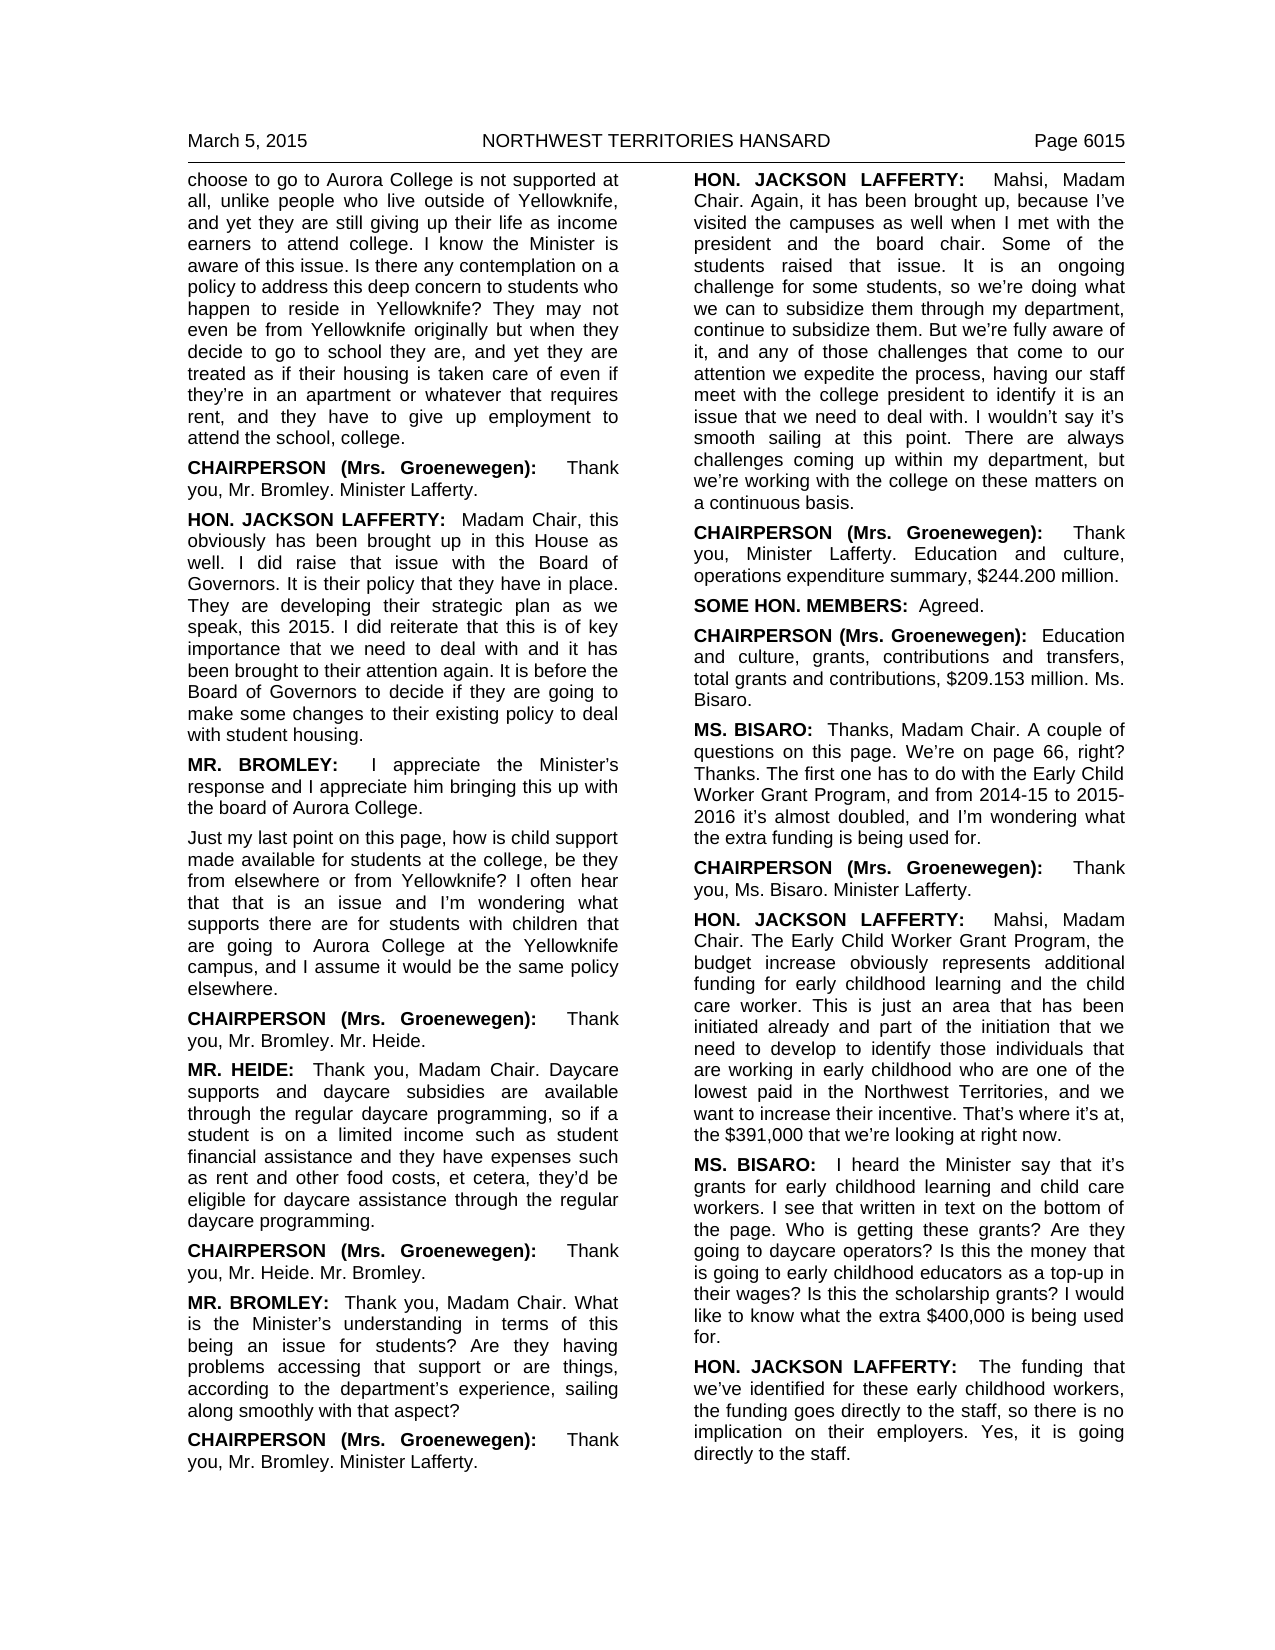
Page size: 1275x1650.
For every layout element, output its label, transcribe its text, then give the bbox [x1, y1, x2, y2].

text SOME HON. MEMBERS: Agreed. [694, 595, 1125, 616]
text CHAIRPERSON (Mrs. Groenewegen): Thank you, Minister Lafferty. Education and culture, operations expenditure summary, $244.200 million. [694, 522, 1125, 586]
text MR. HEIDE: Thank you, Madam Chair. Daycare supports and daycare subsidies are available through the regular daycare programming, so if a student is on a limited income such as student financial assistance and they have expenses such as rent and other food costs, et cetera, they’d be eligible for daycare assistance through the regular daycare programming. [187, 1059, 619, 1232]
text HON. JACKSON LAFFERTY: Madam Chair, this obviously has been brought up in this House as well. I did raise that issue with the Board of Governors. It is their policy that they have in place. They are developing their strategic plan as we speak, this 2015. I did reiterate that this is of key importance that we need to deal with and it has been brought to their attention again. It is before the Board of Governors to decide if they are going to make some changes to their existing policy to deal with student housing. [187, 508, 619, 746]
text CHAIRPERSON (Mrs. Groenewegen): Thank you, Mr. Bromley. Minister Lafferty. [187, 1429, 619, 1472]
text MR. BROMLEY: I appreciate the Minister’s response and I appreciate him bringing this up with the board of Aurora College. [187, 754, 619, 819]
text MS. BISARO: Thanks, Madam Chair. A couple of questions on this page. We’re on page 66, right? Thanks. The first one has to do with the Early Child Worker Grant Program, and from 2014-15 to 2015-2016 it’s almost doubled, and I’m wondering what the extra funding is being used for. [694, 719, 1125, 848]
text HON. JACKSON LAFFERTY: The funding that we’ve identified for these early childhood workers, the funding goes directly to the staff, so there is no implication on their employers. Yes, it is going directly to the staff. [694, 1356, 1125, 1464]
text Just my last point on this page, how is child support made available for students at the college, be they from elsewhere or from Yellowknife? I often hear that that is an issue and I’m wondering what supports there are for students with children that are going to Aurora College at the Yellowknife campus, and I assume it would be the same policy elsewhere. [187, 827, 619, 999]
text MS. BISARO: I heard the Minister say that it’s grants for early childhood learning and child care workers. I see that written in text on the bottom of the page. Who is getting these grants? Are they going to daycare operators? Is this the money that is going to early childhood educators as a top-up in their wages? Is this the scholarship grants? I would like to know what the extra $400,000 is being used for. [694, 1154, 1125, 1348]
text CHAIRPERSON (Mrs. Groenewegen): Education and culture, grants, contributions and transfers, total grants and contributions, $209.153 million. Ms. Bisaro. [694, 624, 1125, 711]
text CHAIRPERSON (Mrs. Groenewegen): Thank you, Mr. Bromley. Mr. Heide. [187, 1008, 619, 1051]
text HON. JACKSON LAFFERTY: Mahsi, Madam Chair. The Early Child Worker Grant Program, the budget increase obviously represents additional funding for early childhood learning and the child care worker. This is just an area that has been initiated already and part of the initiation that we need to develop to identify those individuals that are working in early childhood who are one of the lowest paid in the Northwest Territories, and we want to increase their incentive. That’s where it’s at, the $391,000 that we’re looking at right now. [694, 908, 1125, 1146]
text CHAIRPERSON (Mrs. Groenewegen): Thank you, Mr. Heide. Mr. Bromley. [187, 1240, 619, 1283]
text CHAIRPERSON (Mrs. Groenewegen): Thank you, Mr. Bromley. Minister Lafferty. [187, 457, 619, 500]
text MR. BROMLEY: Thank you, Madam Chair. What is the Minister’s understanding in terms of this being an issue for students? Are they having problems accessing that support or are things, according to the department’s experience, sailing along smoothly with that aspect? [187, 1292, 619, 1421]
text CHAIRPERSON (Mrs. Groenewegen): Thank you, Ms. Bisaro. Minister Lafferty. [694, 857, 1125, 900]
text HON. JACKSON LAFFERTY: Mahsi, Madam Chair. Again, it has been brought up, because I’ve visited the campuses as well when I met with the president and the board chair. Some of the students raised that issue. It is an ongoing challenge for some students, so we’re doing what we can to subsidize them through my department, continue to subsidize them. But we’re fully aware of it, and any of those challenges that come to our attention we expedite the process, having our staff meet with the college president to identify it is an issue that we need to deal with. I wouldn’t say it’s smooth sailing at this point. There are always challenges coming up within my department, but we’re working with the college on these matters on a continuous basis. [694, 168, 1125, 513]
